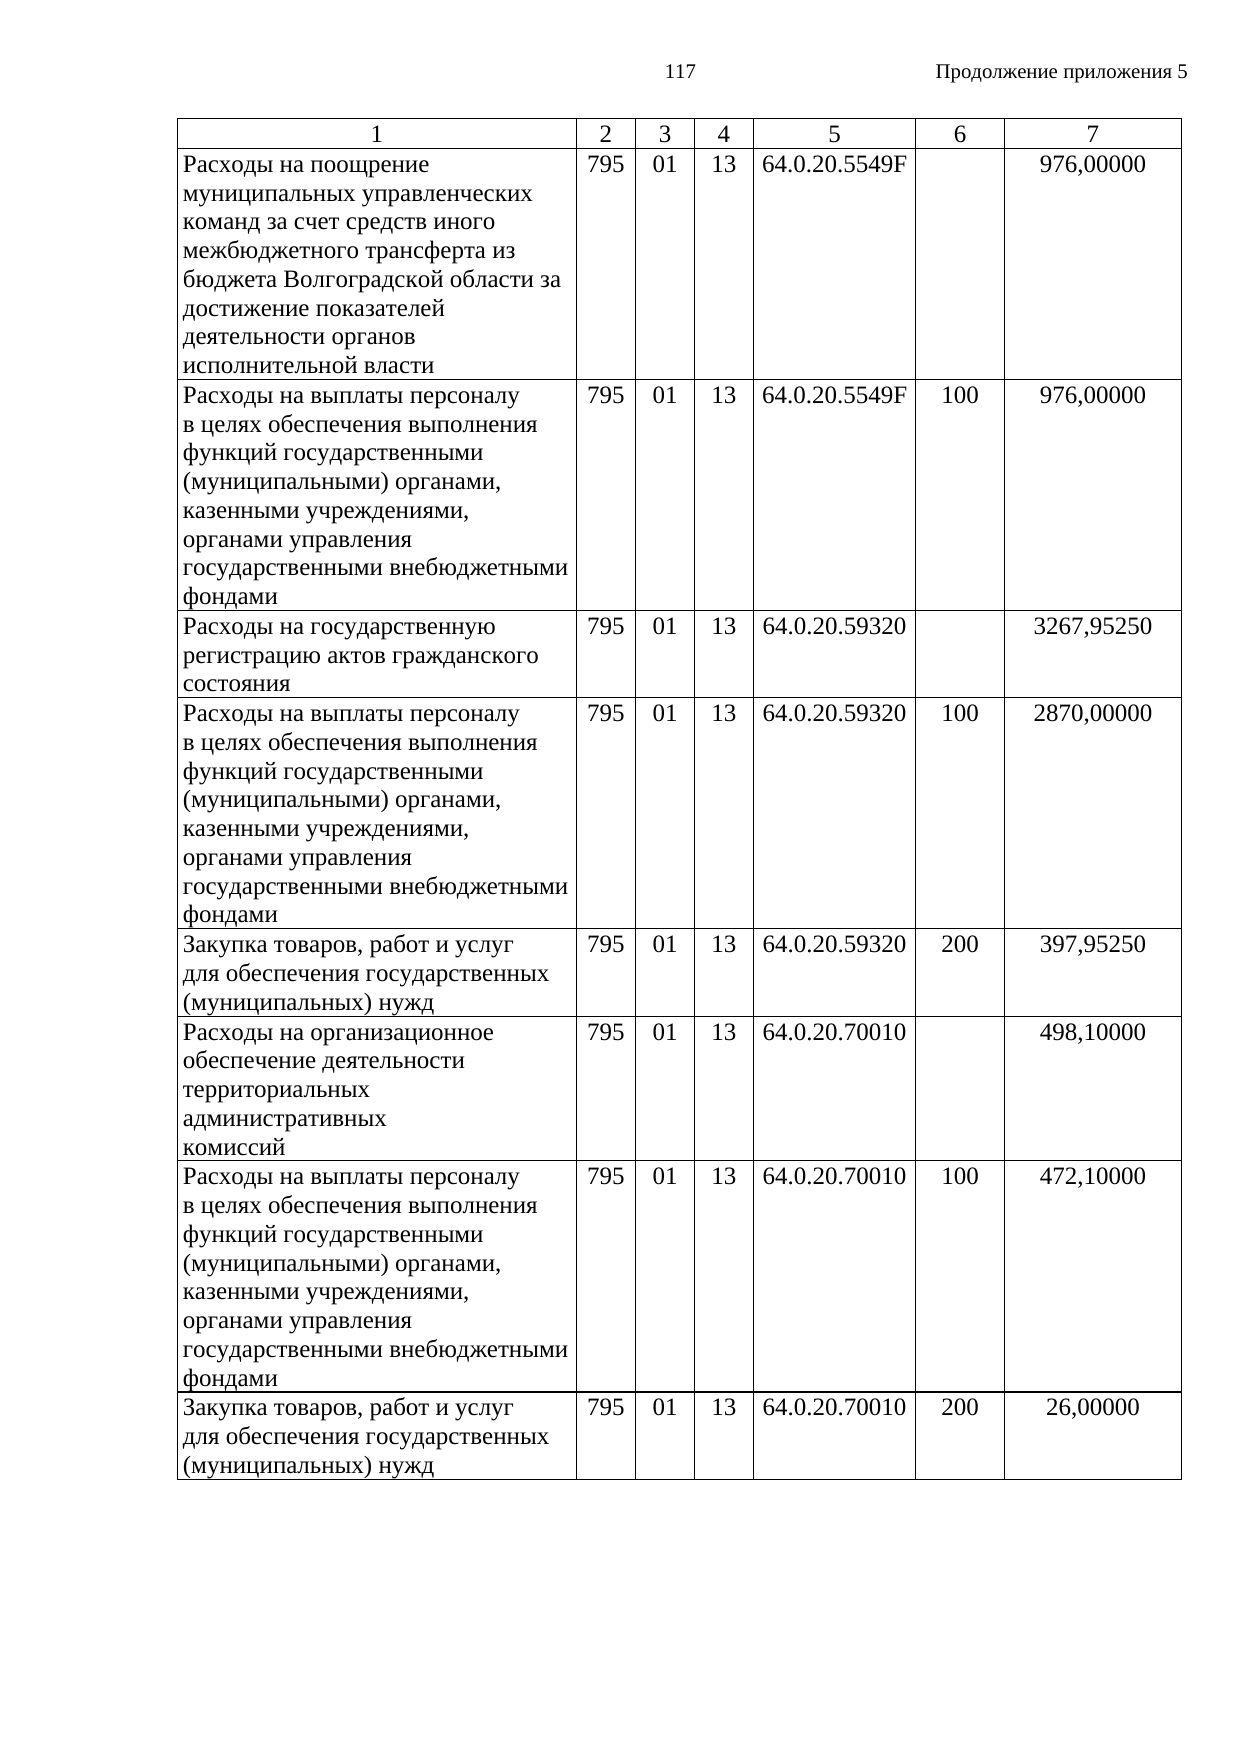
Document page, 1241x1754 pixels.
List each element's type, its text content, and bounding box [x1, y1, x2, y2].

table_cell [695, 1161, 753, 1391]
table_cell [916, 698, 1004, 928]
table_header 6 [916, 119, 1004, 148]
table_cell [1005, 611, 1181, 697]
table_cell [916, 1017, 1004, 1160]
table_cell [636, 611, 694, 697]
table_header 4 [695, 119, 753, 148]
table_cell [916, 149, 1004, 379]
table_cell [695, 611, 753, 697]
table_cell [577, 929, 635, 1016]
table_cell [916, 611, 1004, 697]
table_header 7 [1005, 119, 1181, 148]
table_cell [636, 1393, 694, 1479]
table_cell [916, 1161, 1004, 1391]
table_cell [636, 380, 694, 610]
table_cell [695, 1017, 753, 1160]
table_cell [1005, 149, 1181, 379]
table_header 1 [178, 119, 576, 148]
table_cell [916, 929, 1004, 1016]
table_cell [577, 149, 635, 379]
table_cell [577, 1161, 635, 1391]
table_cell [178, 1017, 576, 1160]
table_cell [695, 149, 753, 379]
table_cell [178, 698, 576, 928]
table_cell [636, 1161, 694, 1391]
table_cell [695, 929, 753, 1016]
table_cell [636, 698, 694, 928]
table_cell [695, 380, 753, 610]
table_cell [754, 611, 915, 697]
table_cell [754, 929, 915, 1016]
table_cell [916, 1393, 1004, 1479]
table_header 3 [636, 119, 694, 148]
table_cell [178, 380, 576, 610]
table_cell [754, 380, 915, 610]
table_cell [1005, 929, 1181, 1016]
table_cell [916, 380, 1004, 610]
table_header 5 [754, 119, 915, 148]
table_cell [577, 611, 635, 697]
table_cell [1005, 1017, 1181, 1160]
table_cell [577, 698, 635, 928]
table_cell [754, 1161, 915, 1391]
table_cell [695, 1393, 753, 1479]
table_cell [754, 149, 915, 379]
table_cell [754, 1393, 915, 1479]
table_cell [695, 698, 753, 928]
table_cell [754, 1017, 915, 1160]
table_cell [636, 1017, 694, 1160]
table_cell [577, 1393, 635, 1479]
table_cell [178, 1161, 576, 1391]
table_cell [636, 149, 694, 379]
table_header 2 [577, 119, 635, 148]
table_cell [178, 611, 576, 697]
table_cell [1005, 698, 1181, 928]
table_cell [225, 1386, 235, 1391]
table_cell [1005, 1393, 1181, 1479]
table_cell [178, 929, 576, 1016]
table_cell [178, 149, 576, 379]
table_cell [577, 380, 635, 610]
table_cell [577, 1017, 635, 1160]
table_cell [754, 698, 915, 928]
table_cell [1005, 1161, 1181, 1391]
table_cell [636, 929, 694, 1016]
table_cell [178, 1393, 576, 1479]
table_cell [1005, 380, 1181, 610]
